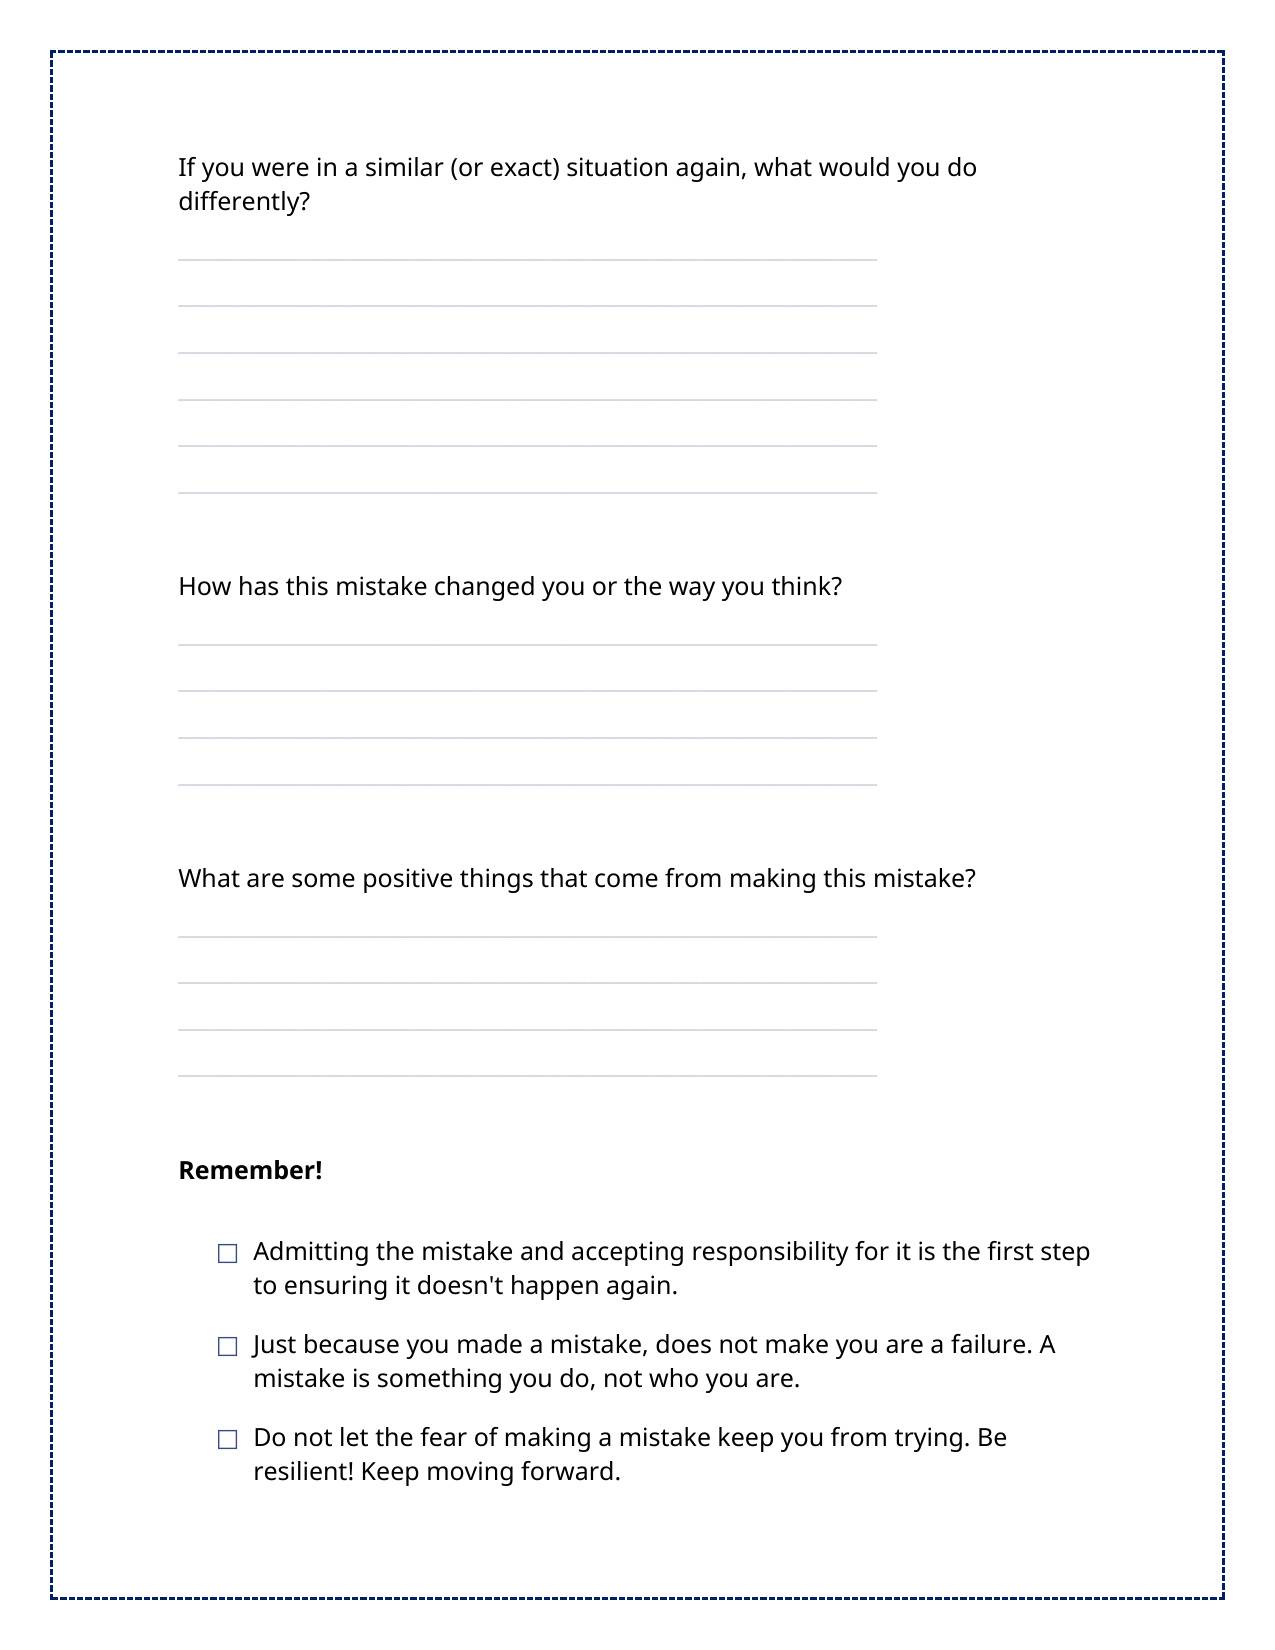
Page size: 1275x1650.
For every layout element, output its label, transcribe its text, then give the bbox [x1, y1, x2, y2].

list Admitting the mistake and accepting responsibility for it is the first step to ensuring it doesn't happen again. [216, 1233, 1097, 1302]
text _______________________________________________________________ [178, 954, 1097, 988]
text What are some positive things that come from making this mistake? [178, 861, 1097, 895]
text _______________________________________________________________ [178, 755, 1097, 789]
list Do not let the fear of making a mistake keep you from trying. Be resilient! Keep moving forward. [216, 1420, 1097, 1488]
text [178, 231, 1097, 265]
text _______________________________________________________________ [178, 1001, 1097, 1035]
list Just because you made a mistake, does not make you are a failure. A mistake is something you do, not who you are. [216, 1327, 1097, 1395]
text _______________________________________________________________ [178, 662, 1097, 696]
text _______________________________________________________________ [178, 1047, 1097, 1081]
text _______________________________________________________________ [178, 324, 1097, 358]
text _______________________________________________________________ [178, 463, 1097, 497]
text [178, 277, 1097, 311]
text _______________________________________________________________ [178, 616, 1097, 650]
text _______________________________________________________________ [178, 907, 1097, 942]
text Remember! [178, 1153, 1097, 1187]
text _______________________________________________________________ [178, 417, 1097, 451]
text _______________________________________________________________ [178, 370, 1097, 404]
text If you were in a similar (or exact) situation again, what would you do differently? [178, 150, 1097, 218]
text _______________________________________________________________ [178, 709, 1097, 743]
text How has this mistake changed you or the way you think? [178, 569, 1097, 603]
